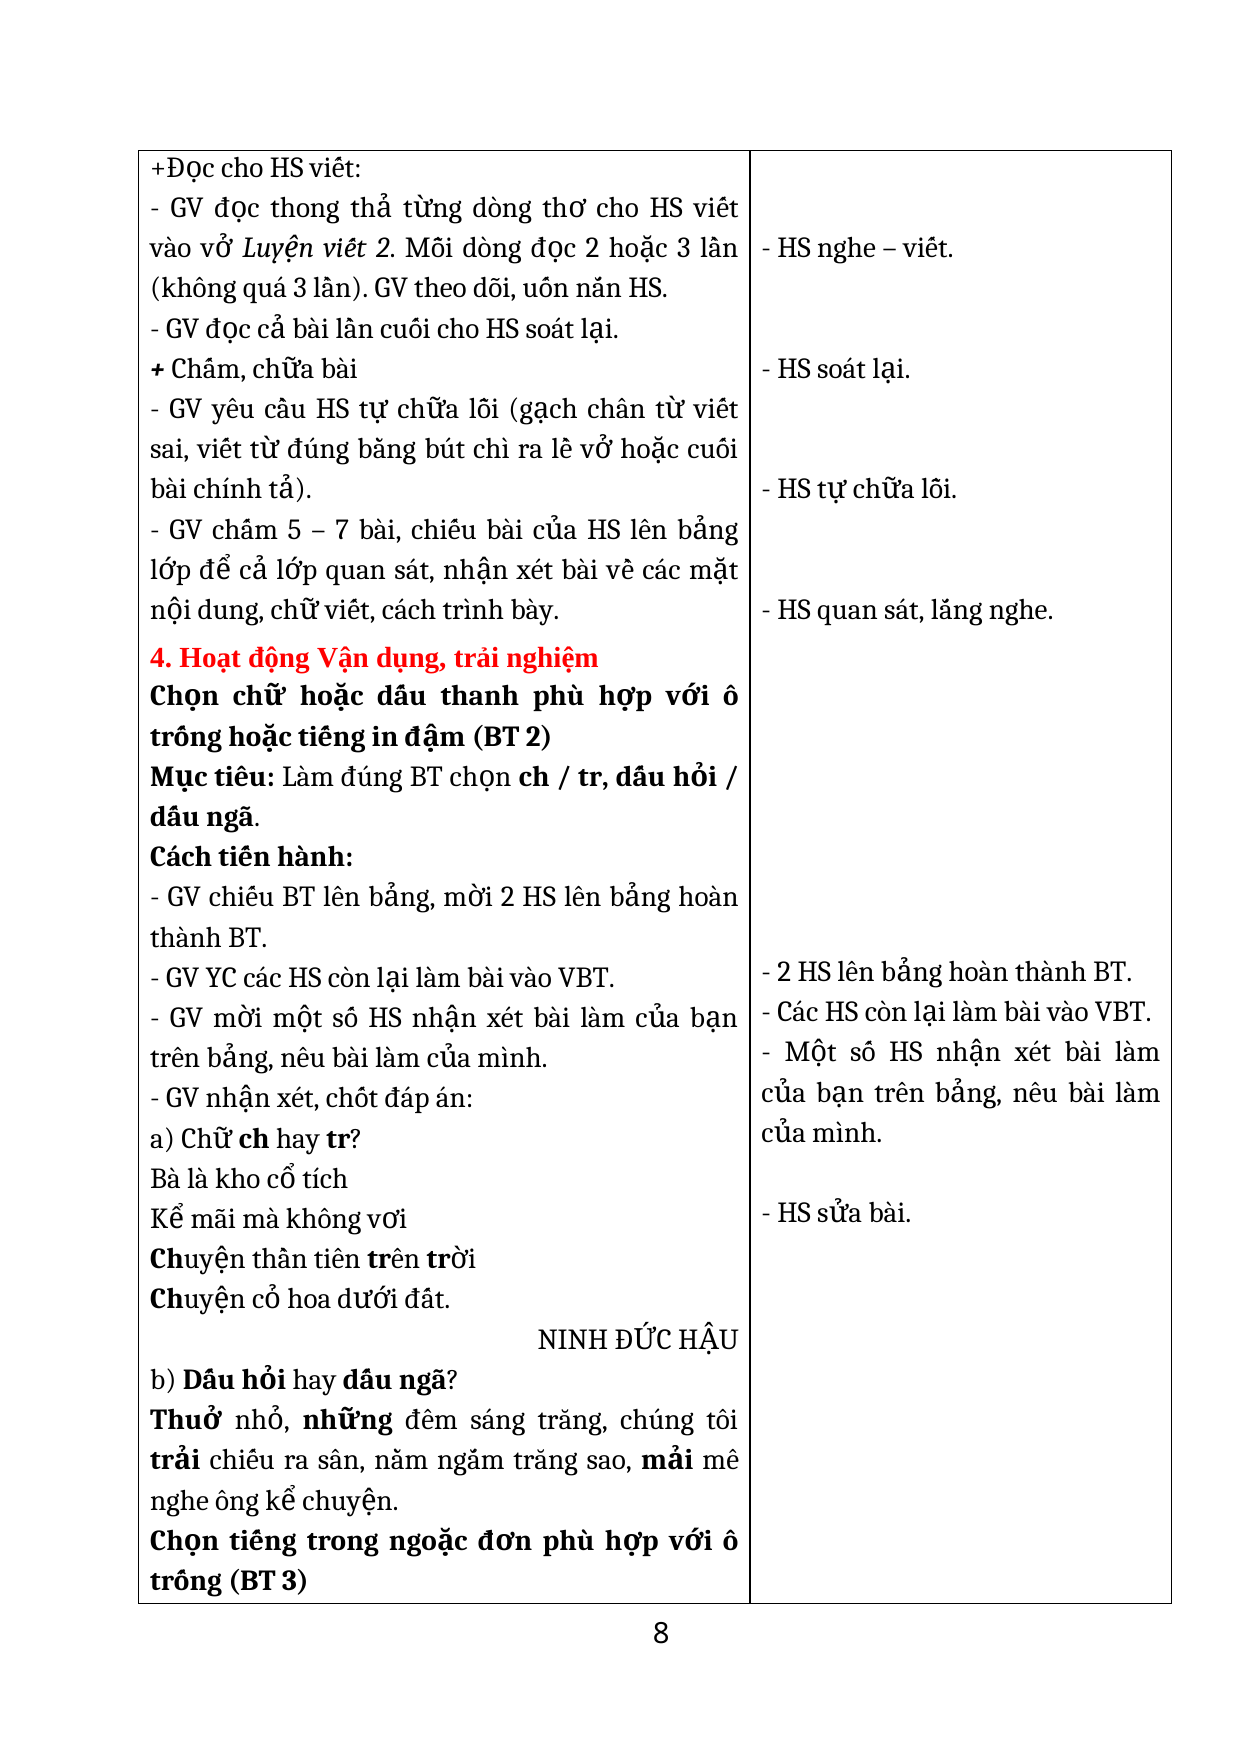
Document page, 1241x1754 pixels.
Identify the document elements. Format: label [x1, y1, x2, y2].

table_cell [751, 151, 1171, 1603]
table_cell [139, 151, 749, 1603]
